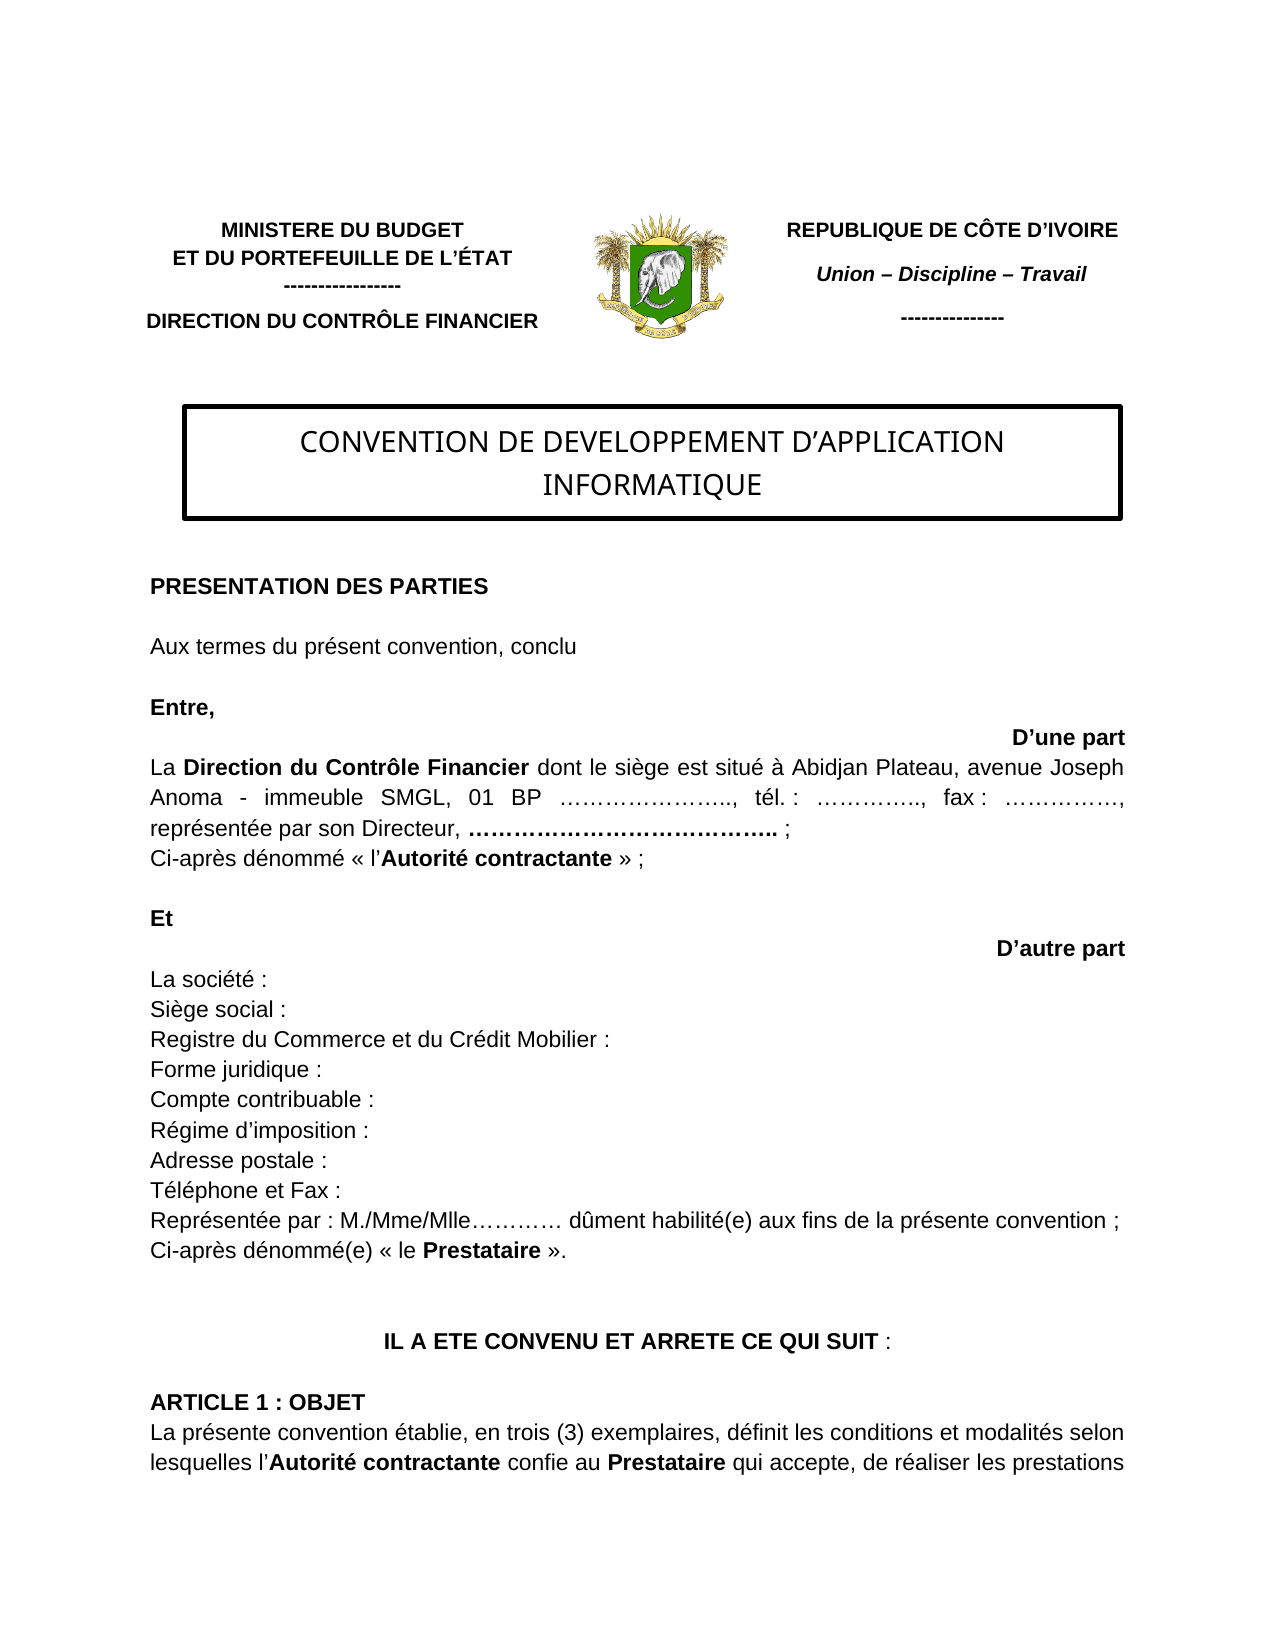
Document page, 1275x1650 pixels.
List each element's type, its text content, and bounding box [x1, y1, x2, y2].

text D’autre part [150, 935, 1125, 962]
text D’une part [150, 724, 1125, 750]
text Aux termes du présent convention, conclu [150, 633, 1125, 660]
text Forme juridique : [150, 1056, 1125, 1083]
text Ci-après dénommé « l’Autorité contractante » ; [150, 845, 1125, 871]
text Représentée par : M./Mme/Mlle………… dûment habilité(e) aux fins de la présente convention ; [150, 1207, 1125, 1234]
subtitle PRESENTATION DES PARTIES [150, 573, 1125, 599]
text IL A ETE CONVENU ET ARRETE CE QUI SUIT : [150, 1328, 1125, 1354]
text Adresse postale : [150, 1147, 1125, 1173]
text La Direction du Contrôle Financier dont le siège est situé à Abidjan Plateau, avenue Joseph Anoma - immeuble SMGL, 01 BP ………………….., tél. : ………….., fax : ……………, représentée par son Directeur, ………………………………….. ; [150, 754, 1125, 841]
subtitle ARTICLE 1 : OBJET [150, 1388, 1125, 1415]
picture [592, 212, 729, 340]
text Régime d’imposition : [150, 1117, 1125, 1143]
text Et [150, 905, 1125, 932]
text Entre, [150, 694, 1125, 720]
text La société : [150, 966, 1125, 992]
text Registre du Commerce et du Crédit Mobilier : [150, 1026, 1125, 1052]
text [150, 1419, 1125, 1475]
text Siège social : [150, 996, 1125, 1022]
text Compte contribuable : [150, 1086, 1125, 1113]
text Ci-après dénommé(e) « le Prestataire ». [150, 1237, 1125, 1264]
text Téléphone et Fax : [150, 1177, 1125, 1203]
